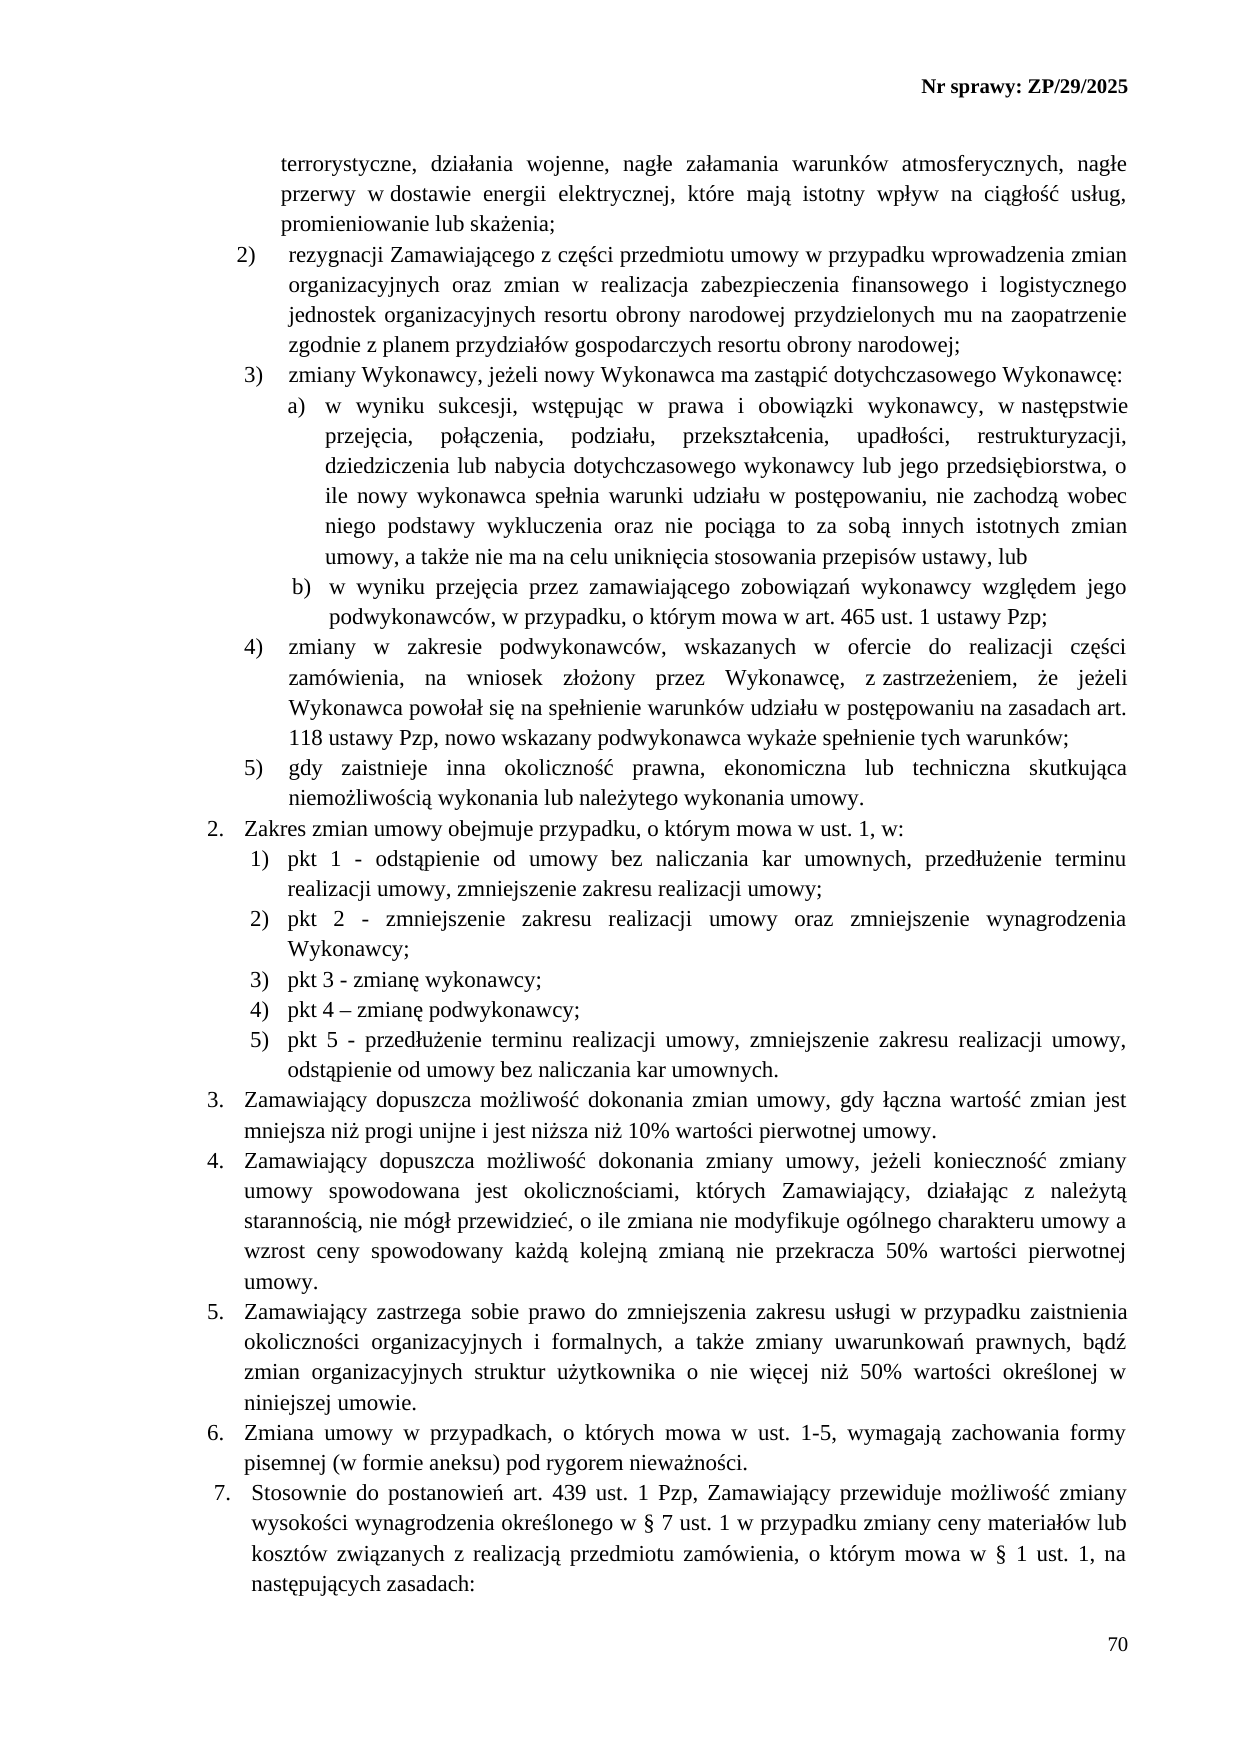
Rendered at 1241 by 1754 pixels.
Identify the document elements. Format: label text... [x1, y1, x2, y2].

list pkt 1 - odstąpienie od umowy bez naliczania kar umownych, przedłużenie terminu realizacji umowy, zmniejszenie zakresu realizacji umowy; [250, 845, 1128, 901]
list rezygnacji Zamawiającego z części przedmiotu umowy w przypadku wprowadzenia zmian organizacyjnych oraz zmian w realizacja zabezpieczenia finansowego i logistycznego jednostek organizacyjnych resortu obrony narodowej przydzielonych mu na zaopatrzenie zgodnie z planem przydziałów gospodarczych resortu obrony narodowej; [236, 241, 1128, 358]
list Zamawiający zastrzega sobie prawo do zmniejszenia zakresu usługi w przypadku zaistnienia okoliczności organizacyjnych i formalnych, a także zmiany uwarunkowań prawnych, bądź zmian organizacyjnych struktur użytkownika o nie więcej niż 50% wartości określonej w niniejszej umowie. [207, 1298, 1128, 1415]
list pkt 3 - zmianę wykonawcy; [250, 966, 1128, 992]
list gdy zaistnieje inna okoliczność prawna, ekonomiczna lub techniczna skutkująca niemożliwością wykonania lub należytego wykonania umowy. [244, 754, 1128, 811]
list zmiany w zakresie podwykonawców, wskazanych w ofercie do realizacji części zamówienia, na wniosek złożony przez Wykonawcę, z zastrzeżeniem, że jeżeli Wykonawca powołał się na spełnienie warunków udziału w postępowaniu na zasadach art. 118 ustawy Pzp, nowo wskazany podwykonawca wykaże spełnienie tych warunków; [244, 633, 1128, 750]
list Zakres zmian umowy obejmuje przypadku, o którym mowa w ust. 1, w: [207, 814, 1128, 841]
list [236, 150, 1128, 237]
list Zmiana umowy w przypadkach, o których mowa w ust. 1-5, wymagają zachowania formy pisemnej (w formie aneksu) pod rygorem nieważności. [207, 1419, 1128, 1475]
list Stosownie do postanowień art. 439 ust. 1 Pzp, Zamawiający przewiduje możliwość zmiany wysokości wynagrodzenia określonego w § 7 ust. 1 w przypadku zmiany ceny materiałów lub kosztów związanych z realizacją przedmiotu zamówienia, o którym mowa w § 1 ust. 1, na następujących zasadach: [214, 1479, 1128, 1596]
list pkt 4 – zmianę podwykonawcy; [250, 996, 1128, 1022]
list pkt 5 - przedłużenie terminu realizacji umowy, zmniejszenie zakresu realizacji umowy, odstąpienie od umowy bez naliczania kar umownych. [250, 1026, 1128, 1083]
list Zamawiający dopuszcza możliwość dokonania zmian umowy, gdy łączna wartość zmian jest mniejsza niż progi unijne i jest niższa niż 10% wartości pierwotnej umowy. [207, 1086, 1128, 1143]
list pkt 2 - zmniejszenie zakresu realizacji umowy oraz zmniejszenie wynagrodzenia Wykonawcy; [250, 905, 1128, 962]
list zmiany Wykonawcy, jeżeli nowy Wykonawca ma zastąpić dotychczasowego Wykonawcę: [244, 361, 1128, 388]
list w wyniku sukcesji, wstępując w prawa i obowiązki wykonawcy, w następstwie przejęcia, połączenia, podziału, przekształcenia, upadłości, restrukturyzacji, dziedziczenia lub nabycia dotychczasowego wykonawcy lub jego przedsiębiorstwa, o ile nowy wykonawca spełnia warunki udziału w postępowaniu, nie zachodzą wobec niego podstawy wykluczenia oraz nie pociąga to za sobą innych istotnych zmian umowy, a także nie ma na celu uniknięcia stosowania przepisów ustawy, lub [287, 392, 1128, 569]
list w wyniku przejęcia przez zamawiającego zobowiązań wykonawcy względem jego podwykonawców, w przypadku, o którym mowa w art. 465 ust. 1 ustawy Pzp; [292, 573, 1128, 629]
list Zamawiający dopuszcza możliwość dokonania zmiany umowy, jeżeli konieczność zmiany umowy spowodowana jest okolicznościami, których Zamawiający, działając z należytą starannością, nie mógł przewidzieć, o ile zmiana nie modyfikuje ogólnego charakteru umowy a wzrost ceny spowodowany każdą kolejną zmianą nie przekracza 50% wartości pierwotnej umowy. [207, 1147, 1128, 1294]
